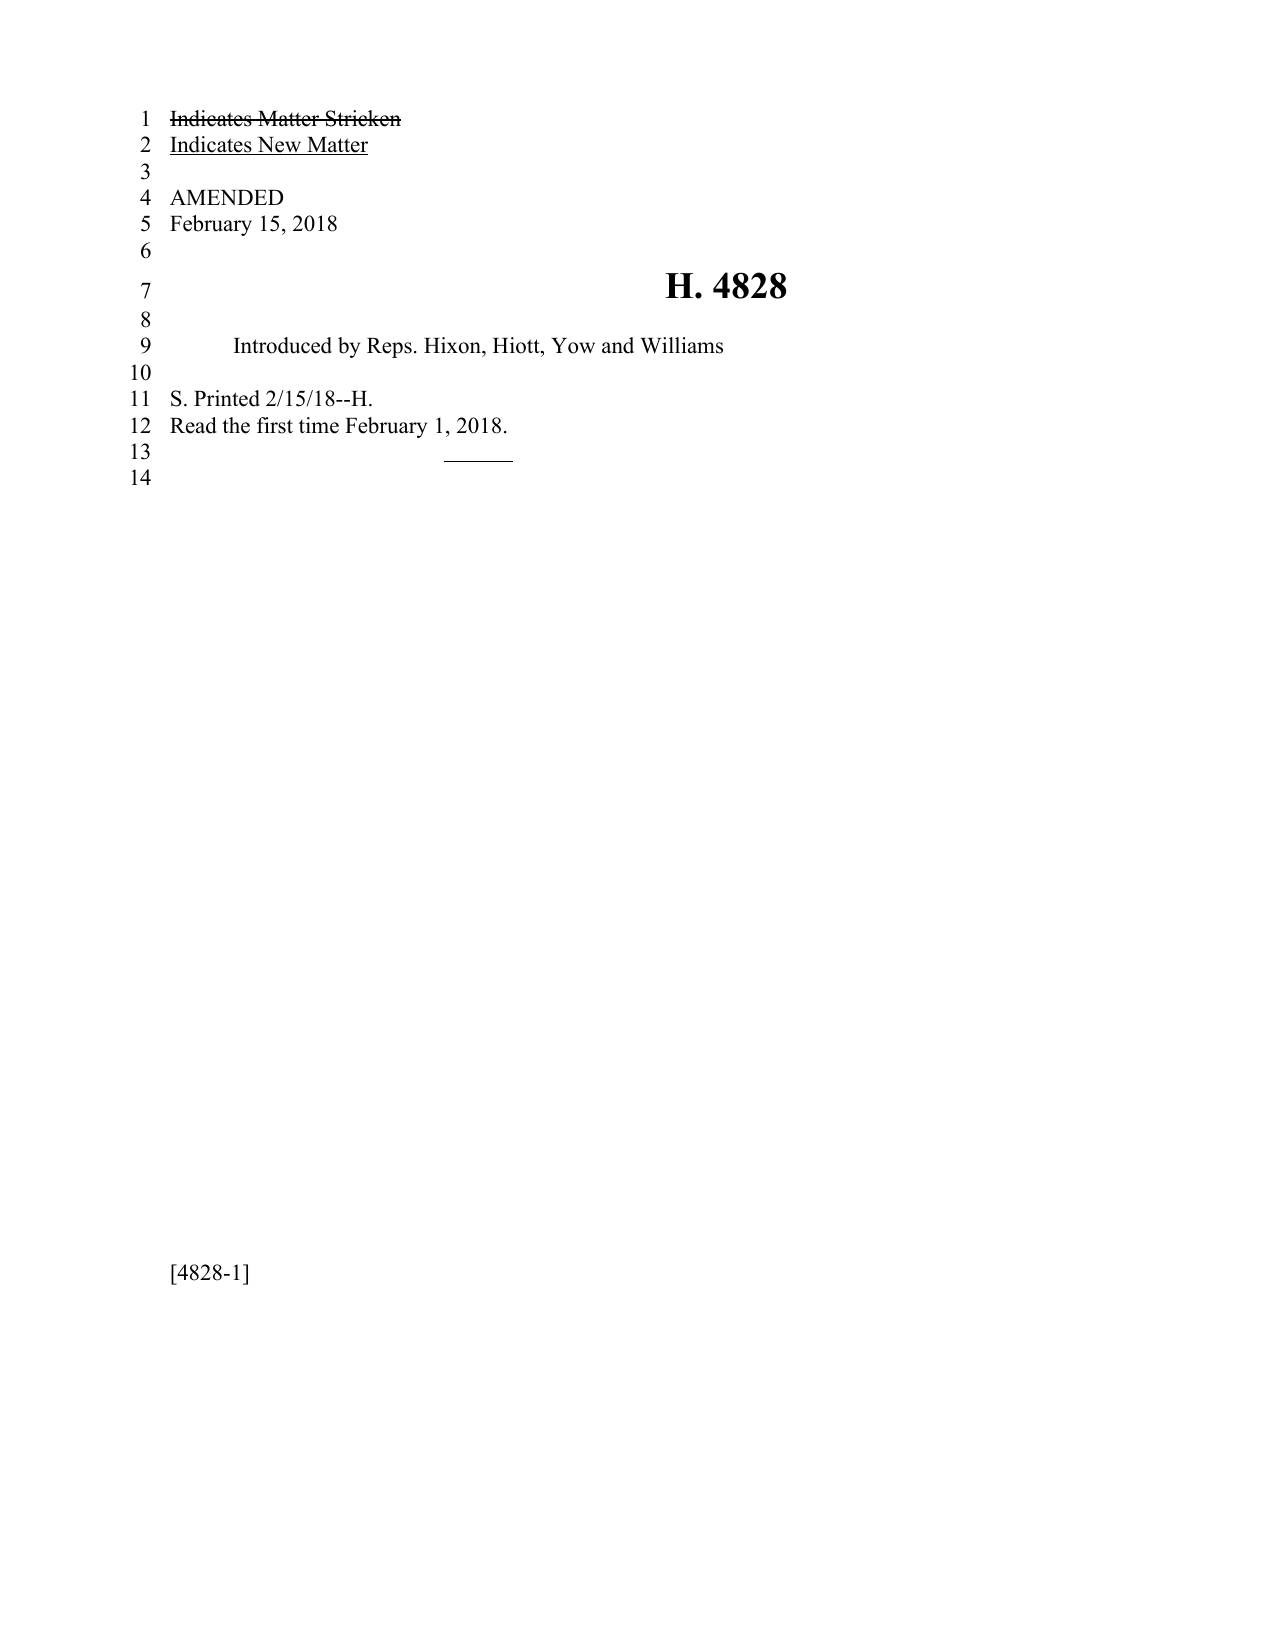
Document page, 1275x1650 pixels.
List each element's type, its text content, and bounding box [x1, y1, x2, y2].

text AMENDED [169, 184, 787, 210]
text H. 4828 [169, 263, 787, 306]
text Introduced by Reps. Hixon, Hiott, Yow and Williams [169, 333, 787, 359]
text Indicates Matter Stricken [169, 105, 787, 131]
text February 15, 2018 [169, 210, 787, 237]
text Indicates New Matter [169, 131, 787, 158]
text Read the first time February 1, 2018. [169, 412, 787, 438]
text S. Printed 2/15/18--H. [169, 385, 787, 412]
